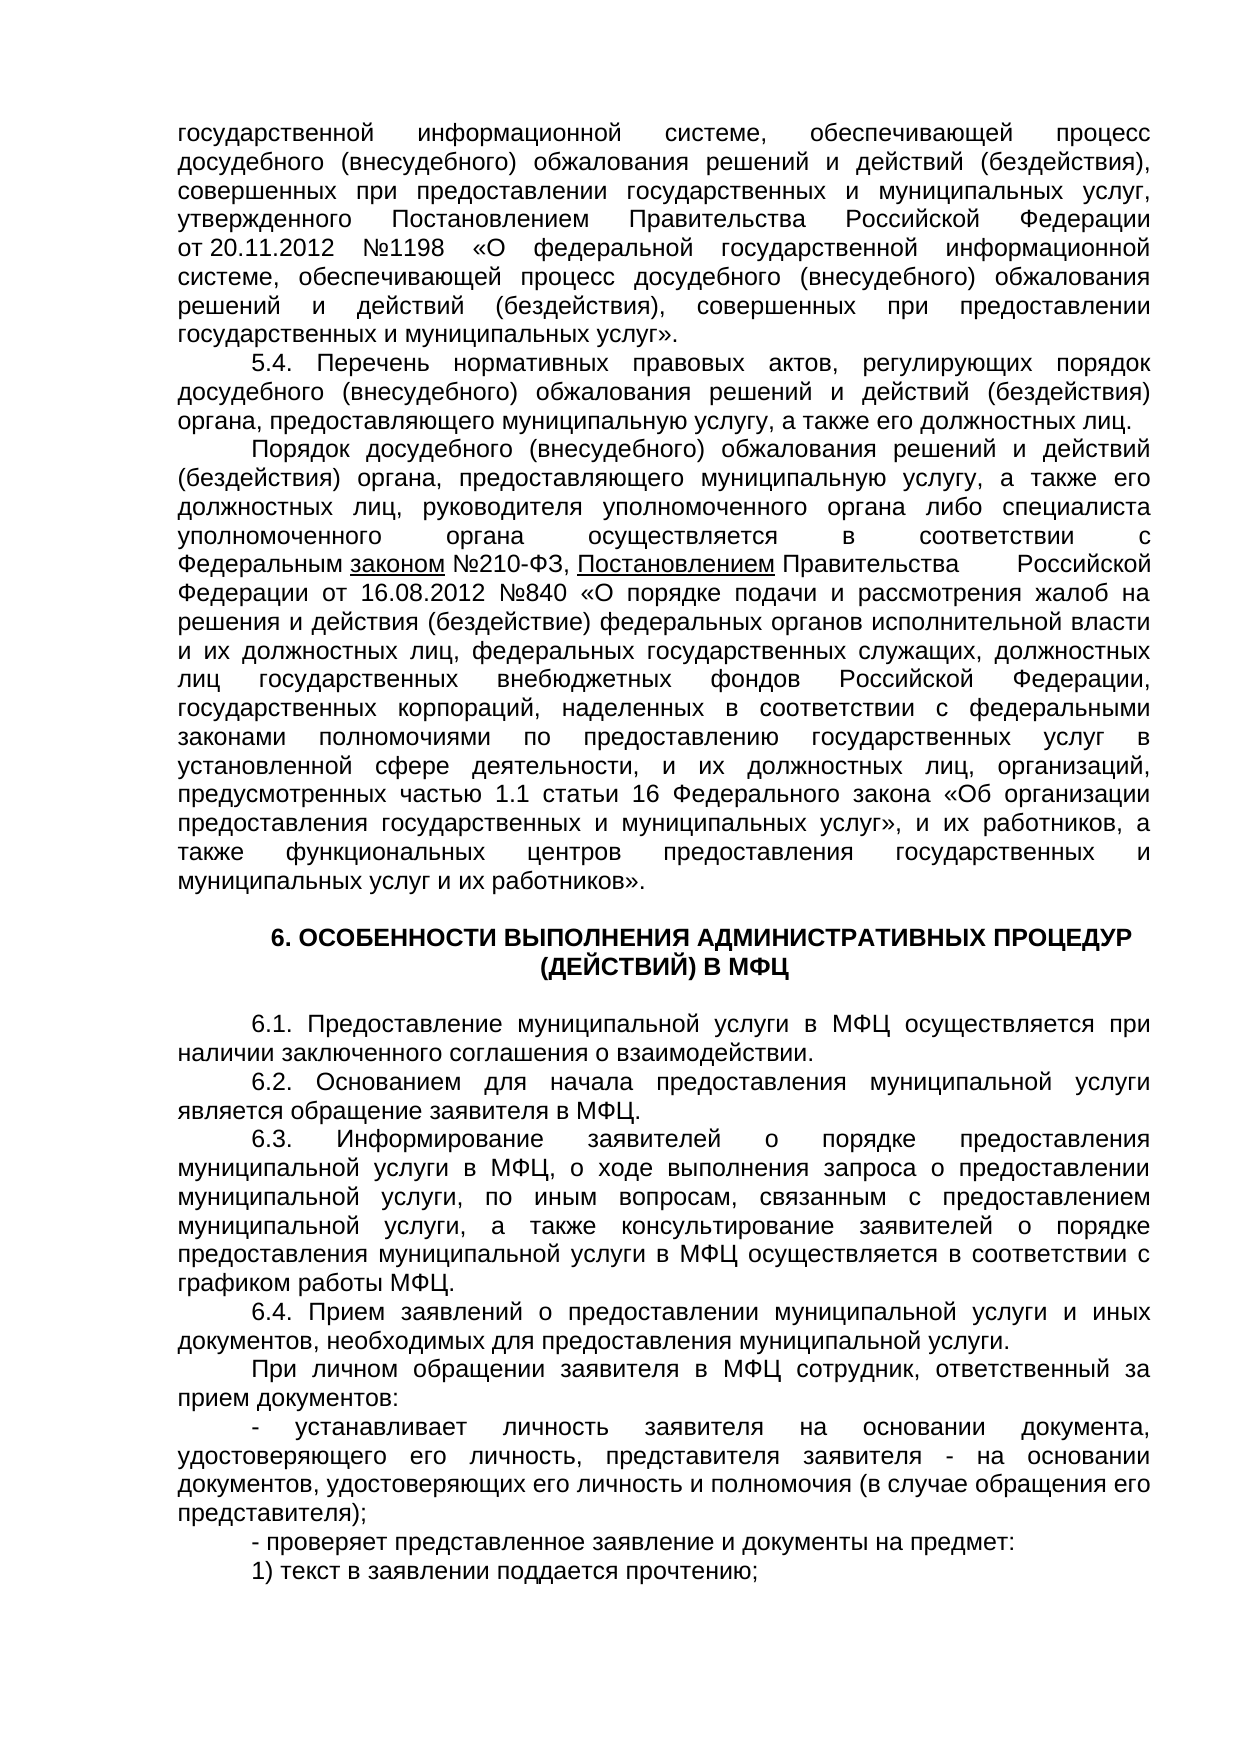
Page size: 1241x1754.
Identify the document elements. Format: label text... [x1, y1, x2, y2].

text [177, 118, 1152, 348]
text - проверяет представленное заявление и документы на предмет: [177, 1527, 1152, 1556]
text Порядок досудебного (внесудебного) обжалования решений и действий (бездействия) органа, предоставляющего муниципальную услугу, а также его должностных лиц, руководителя уполномоченного органа либо специалиста уполномоченного органа осуществляется в соответствии с Федеральным законом №210-ФЗ, Постановлением Правительства Российской Федерации от 16.08.2012 №840 «О порядке подачи и рассмотрения жалоб на решения и действия (бездействие) федеральных органов исполнительной власти и их должностных лиц, федеральных государственных служащих, должностных лиц государственных внебюджетных фондов Российской Федерации, государственных корпораций, наделенных в соответствии с федеральными законами полномочиями по предоставлению государственных услуг в установленной сфере деятельности, и их должностных лиц, организаций, предусмотренных частью 1.1 статьи 16 Федерального закона «Об организации предоставления государственных и муниципальных услуг», и их работников, а также функциональных центров предоставления государственных и муниципальных услуг и их работников». [177, 434, 1152, 894]
text 6.3. Информирование заявителей о порядке предоставления муниципальной услуги в МФЦ, о ходе выполнения запроса о предоставлении муниципальной услуги, по иным вопросам, связанным с предоставлением муниципальной услуги, а также консультирование заявителей о порядке предоставления муниципальной услуги в МФЦ осуществляется в соответствии с графиком работы МФЦ. [177, 1124, 1152, 1297]
text При личном обращении заявителя в МФЦ сотрудник, ответственный за прием документов: [177, 1354, 1152, 1412]
text 6.1. Предоставление муниципальной услуги в МФЦ осуществляется при наличии заключенного соглашения о взаимодействии. [177, 1009, 1152, 1067]
text 5.4. Перечень нормативных правовых актов, регулирующих порядок досудебного (внесудебного) обжалования решений и действий (бездействия) органа, предоставляющего муниципальную услугу, а также его должностных лиц. [177, 348, 1152, 434]
text 6.4. Прием заявлений о предоставлении муниципальной услуги и иных документов, необходимых для предоставления муниципальной услуги. [177, 1297, 1152, 1354]
text 6. ОСОБЕННОСТИ ВЫПОЛНЕНИЯ АДМИНИСТРАТИВНЫХ ПРОЦЕДУР (ДЕЙСТВИЙ) В МФЦ [177, 923, 1152, 981]
text - устанавливает личность заявителя на основании документа, удостоверяющего его личность, представителя заявителя - на основании документов, удостоверяющих его личность и полномочия (в случае обращения его представителя); [177, 1412, 1152, 1527]
text 6.2. Основанием для начала предоставления муниципальной услуги является обращение заявителя в МФЦ. [177, 1067, 1152, 1124]
text 1) текст в заявлении поддается прочтению; [177, 1556, 1152, 1584]
